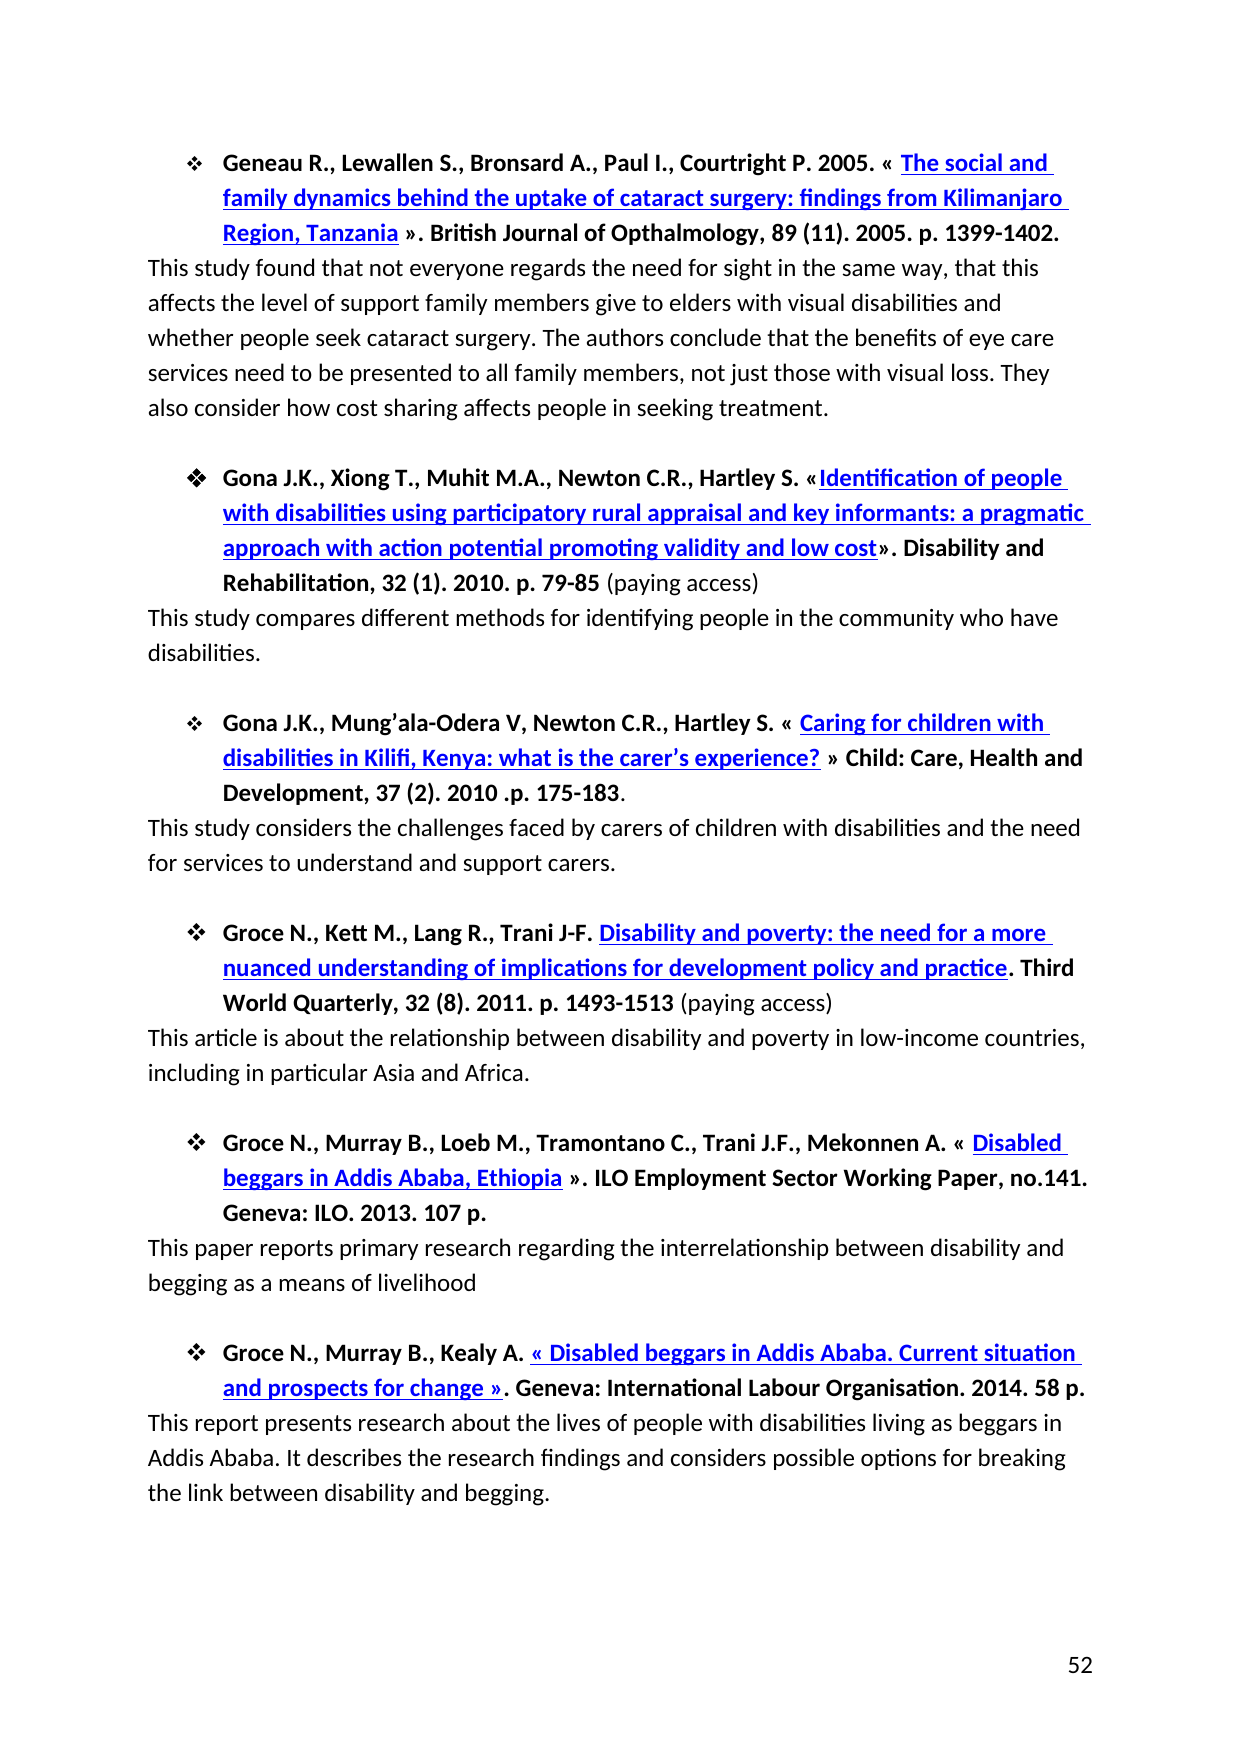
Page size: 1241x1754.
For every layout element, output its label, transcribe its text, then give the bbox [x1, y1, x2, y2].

text This report presents research about the lives of people with disabilities living as beggars in Addis Ababa. It describes the research findings and considers possible options for breaking the link between disability and begging. [148, 1408, 1093, 1508]
list Gona J.K., Xiong T., Muhit M.A., Newton C.R., Hartley S. «Identification of people with disabilities using participatory rural appraisal and key informants: a pragmatic approach with action potential promoting validity and low cost». Disability and Rehabilitation, 32 (1). 2010. p. 79-85 (paying access) [185, 463, 1093, 598]
text This study compares different methods for identifying people in the community who have disabilities. [148, 603, 1093, 668]
list Groce N., Murray B., Loeb M., Tramontano C., Trani J.F., Mekonnen A. « Disabled beggars in Addis Ababa, Ethiopia ». ILO Employment Sector Working Paper, no.141. Geneva: ILO. 2013. 107 p. [185, 1128, 1093, 1228]
text This paper reports primary research regarding the interrelationship between disability and begging as a means of livelihood [148, 1233, 1093, 1298]
text This study considers the challenges faced by carers of children with disabilities and the need for services to understand and support carers. [148, 813, 1093, 878]
text This study found that not everyone regards the need for sight in the same way, that this affects the level of support family members give to elders with visual disabilities and whether people seek cataract surgery. The authors conclude that the benefits of eye care services need to be presented to all family members, not just those with visual loss. They also consider how cost sharing affects people in seeking treatment. [148, 253, 1093, 423]
list Groce N., Murray B., Kealy A. « Disabled beggars in Addis Ababa. Current situation and prospects for change ». Geneva: International Labour Organisation. 2014. 58 p. [185, 1338, 1093, 1403]
text This article is about the relationship between disability and poverty in low-income countries, including in particular Asia and Africa. [148, 1023, 1093, 1088]
list Groce N., Kett M., Lang R., Trani J-F. Disability and poverty: the need for a more nuanced understanding of implications for development policy and practice. Third World Quarterly, 32 (8). 2011. p. 1493-1513 (paying access) [185, 918, 1093, 1018]
list Geneau R., Lewallen S., Bronsard A., Paul I., Courtright P. 2005. « The social and family dynamics behind the uptake of cataract surgery: findings from Kilimanjaro Region, Tanzania ». British Journal of Opthalmology, 89 (11). 2005. p. 1399-1402. [185, 148, 1093, 248]
list Gona J.K., Mung’ala-Odera V, Newton C.R., Hartley S. « Caring for children with disabilities in Kilifi, Kenya: what is the carer’s experience? » Child: Care, Health and Development, 37 (2). 2010 .p. 175-183. [185, 708, 1093, 808]
